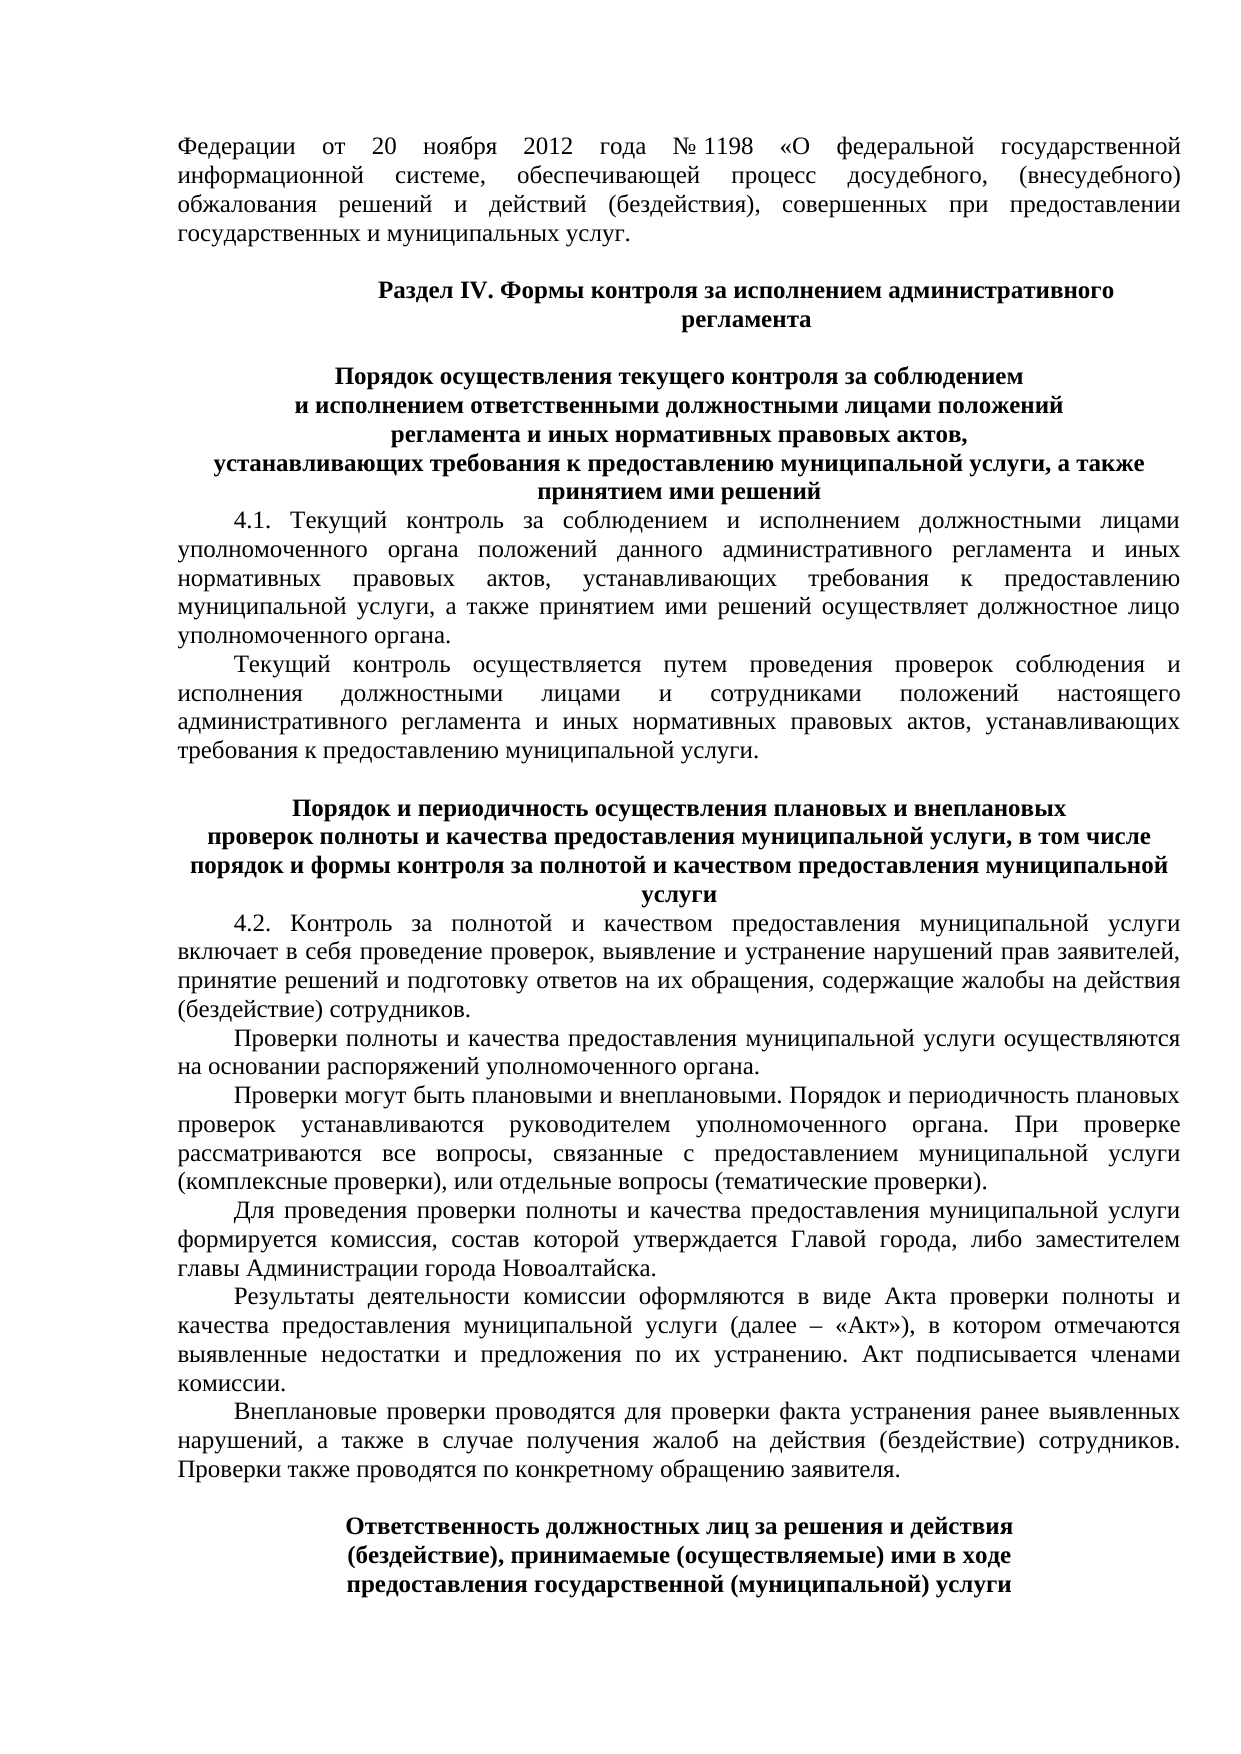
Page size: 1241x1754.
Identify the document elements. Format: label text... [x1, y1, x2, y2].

text Ответственность должностных лиц за решения и действия [177, 1511, 1181, 1540]
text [177, 131, 1181, 246]
text Порядок и периодичность осуществления плановых и внеплановых [177, 793, 1181, 821]
text 4.1. Текущий контроль за соблюдением и исполнением должностными лицами уполномоченного органа положений данного административного регламента и иных нормативных правовых актов, устанавливающих требования к предоставлению муниципальной услуги, а также принятием ими решений осуществляет должностное лицо уполномоченного органа. [177, 505, 1181, 649]
text предоставления государственной (муниципальной) услуги [177, 1569, 1181, 1598]
text Результаты деятельности комиссии оформляются в виде Акта проверки полноты и качества предоставления муниципальной услуги (далее – «Акт»), в котором отмечаются выявленные недостатки и предложения по их устранению. Акт подписывается членами комиссии. [177, 1281, 1181, 1396]
text Текущий контроль осуществляется путем проведения проверок соблюдения и исполнения должностными лицами и сотрудниками положений настоящего административного регламента и иных нормативных правовых актов, устанавливающих требования к предоставлению муниципальной услуги. [177, 649, 1181, 764]
list Раздел IV. Формы контроля за исполнением административного регламента [311, 275, 1181, 333]
text 4.2. Контроль за полнотой и качеством предоставления муниципальной услуги включает в себя проведение проверок, выявление и устранение нарушений прав заявителей, принятие решений и подготовку ответов на их обращения, содержащие жалобы на действия (бездействие) сотрудников. [177, 908, 1181, 1023]
text Проверки полноты и качества предоставления муниципальной услуги осуществляются на основании распоряжений уполномоченного органа. [177, 1023, 1181, 1080]
text (бездействие), принимаемые (осуществляемые) ими в ходе [177, 1540, 1181, 1569]
text и исполнением ответственными должностными лицами положений [177, 390, 1181, 419]
text Проверки могут быть плановыми и внеплановыми. Порядок и периодичность плановых проверок устанавливаются руководителем уполномоченного органа. При проверке рассматриваются все вопросы, связанные с предоставлением муниципальной услуги (комплексные проверки), или отдельные вопросы (тематические проверки). [177, 1080, 1181, 1195]
text проверок полноты и качества предоставления муниципальной услуги, в том числе порядок и формы контроля за полнотой и качеством предоставления муниципальной услуги [177, 821, 1181, 908]
text устанавливающих требования к предоставлению муниципальной услуги, а также принятием ими решений [177, 448, 1181, 505]
text Порядок осуществления текущего контроля за соблюдением [177, 361, 1181, 390]
text Для проведения проверки полноты и качества предоставления муниципальной услуги формируется комиссия, состав которой утверждается Главой города, либо заместителем главы Администрации города Новоалтайска. [177, 1195, 1181, 1281]
text регламента и иных нормативных правовых актов, [177, 419, 1181, 448]
text Внеплановые проверки проводятся для проверки факта устранения ранее выявленных нарушений, а также в случае получения жалоб на действия (бездействие) сотрудников. Проверки также проводятся по конкретному обращению заявителя. [177, 1396, 1181, 1483]
